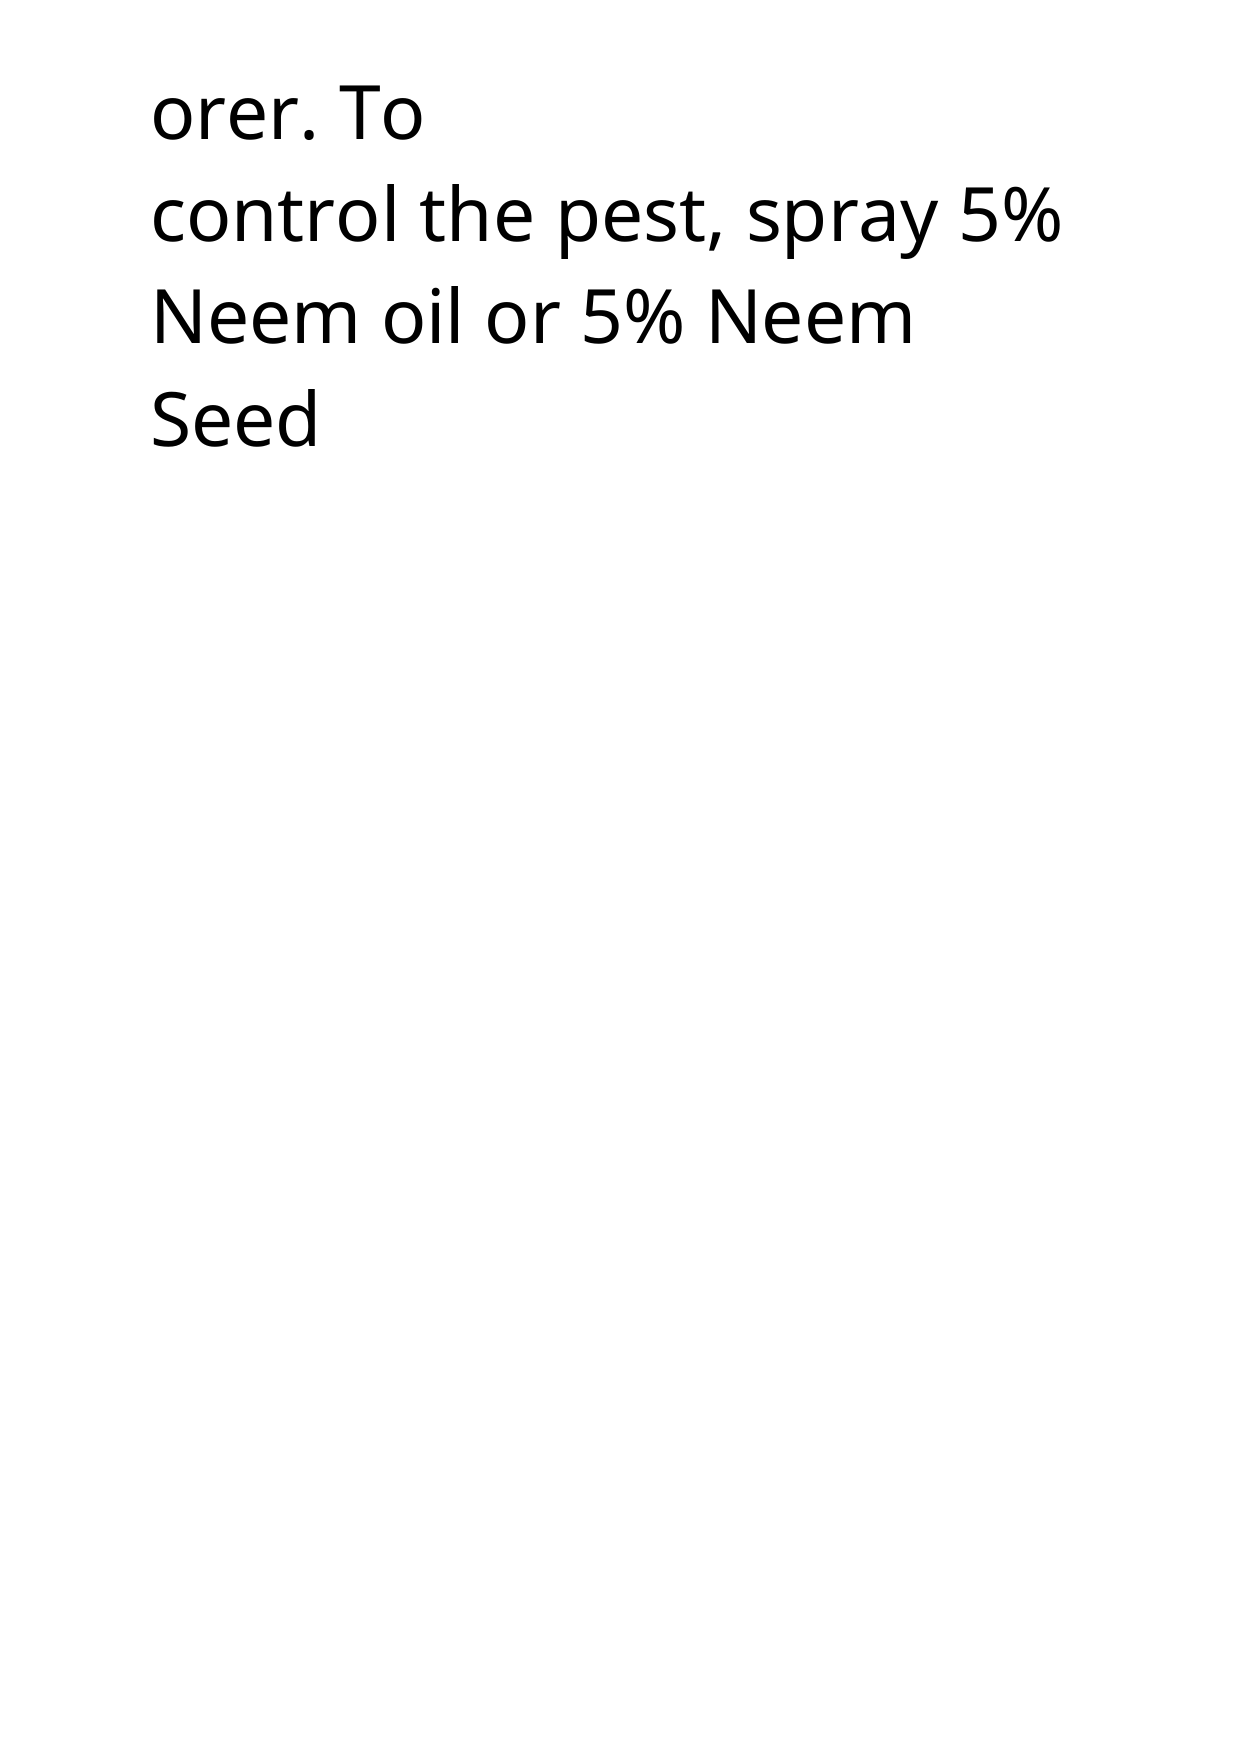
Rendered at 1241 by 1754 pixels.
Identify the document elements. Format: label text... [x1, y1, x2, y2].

text control the pest, spray 5% Neem oil or 5% Neem Seed [150, 161, 1092, 468]
text orer. To [150, 59, 1092, 161]
